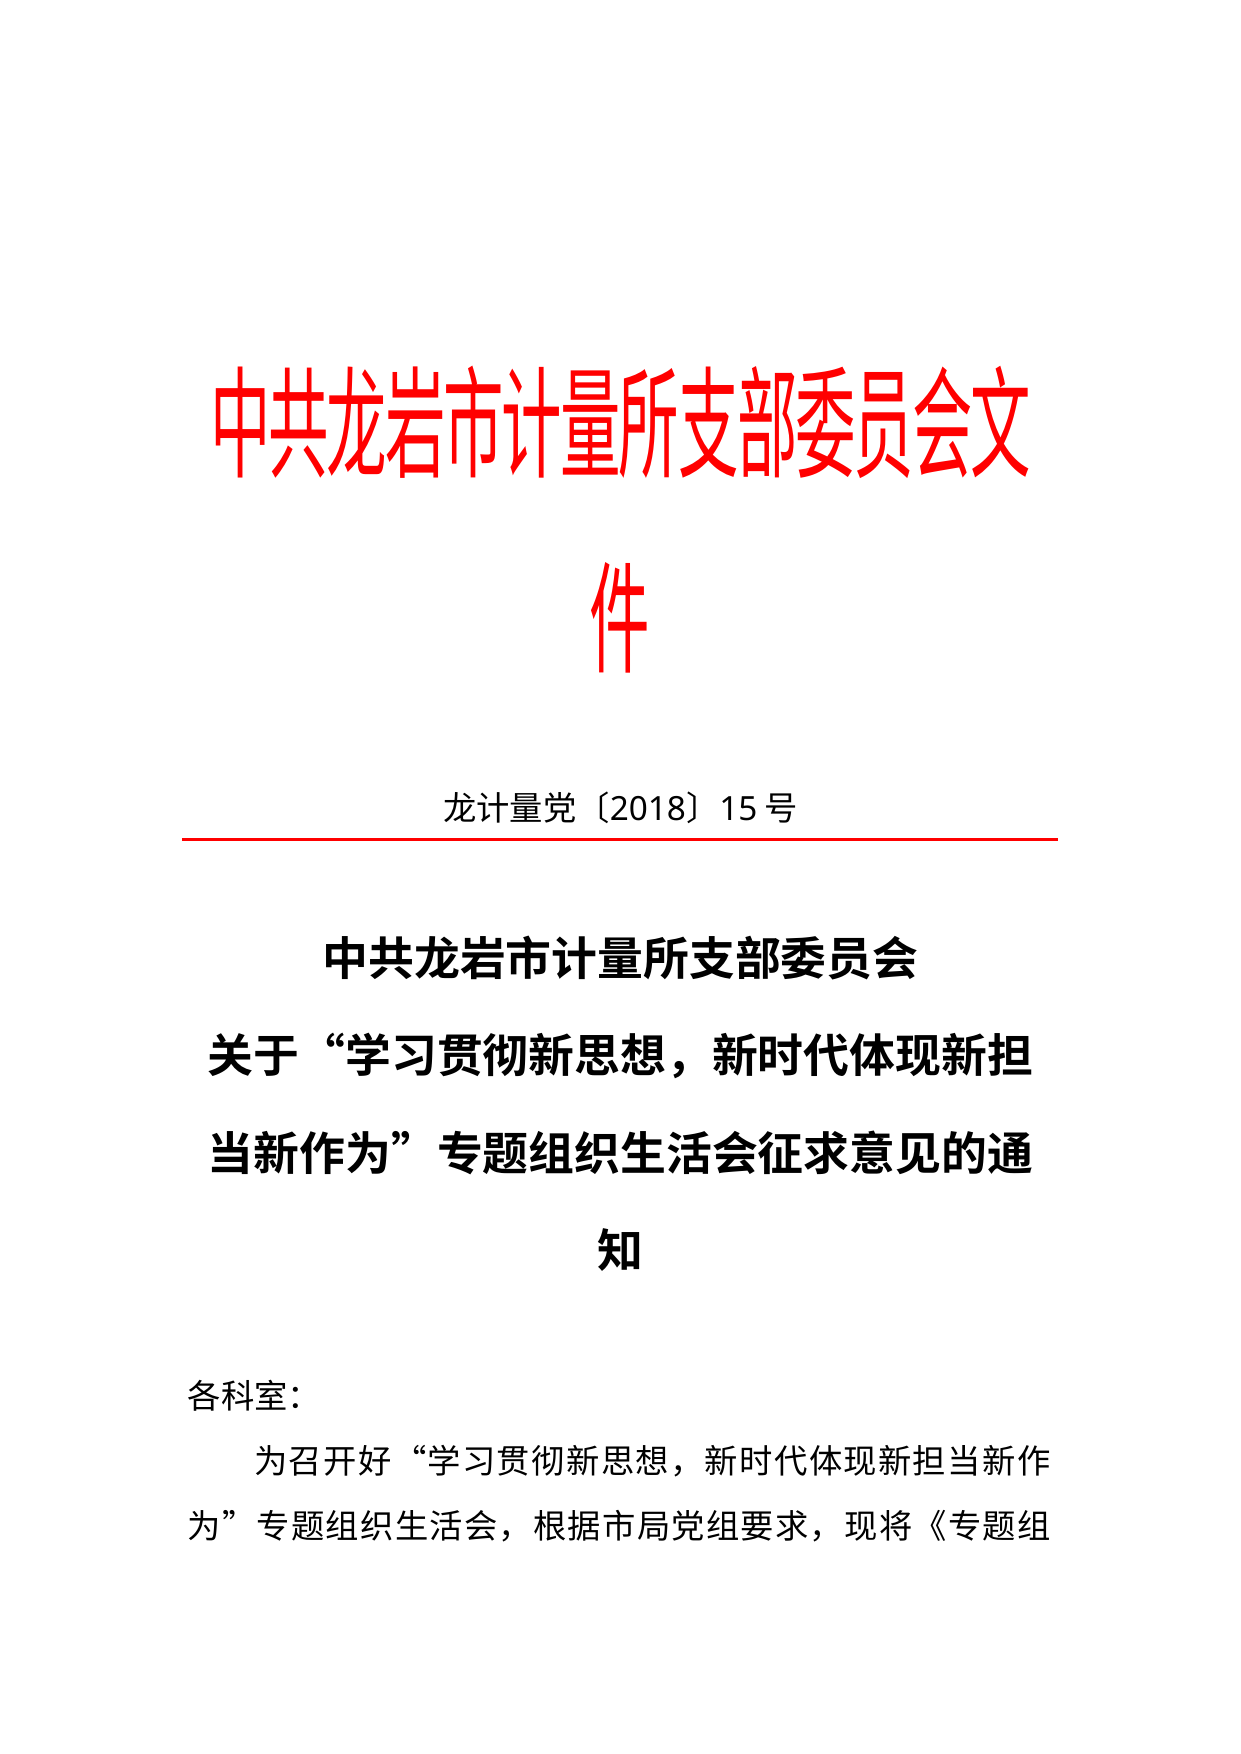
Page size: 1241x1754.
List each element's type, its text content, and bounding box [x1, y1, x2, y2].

table_header 中共龙岩市计量所支部委员会文件 [182, 318, 1058, 708]
table_cell 龙计量党〔2018〕15号 [182, 708, 1058, 838]
text 关于“学习贯彻新思想，新时代体现新担当新作为”专题组织生活会征求意见的通知 [187, 1004, 1053, 1296]
text 中共龙岩市计量所支部委员会 [187, 906, 1053, 1004]
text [187, 1426, 1053, 1556]
text 各科室： [187, 1361, 1053, 1426]
